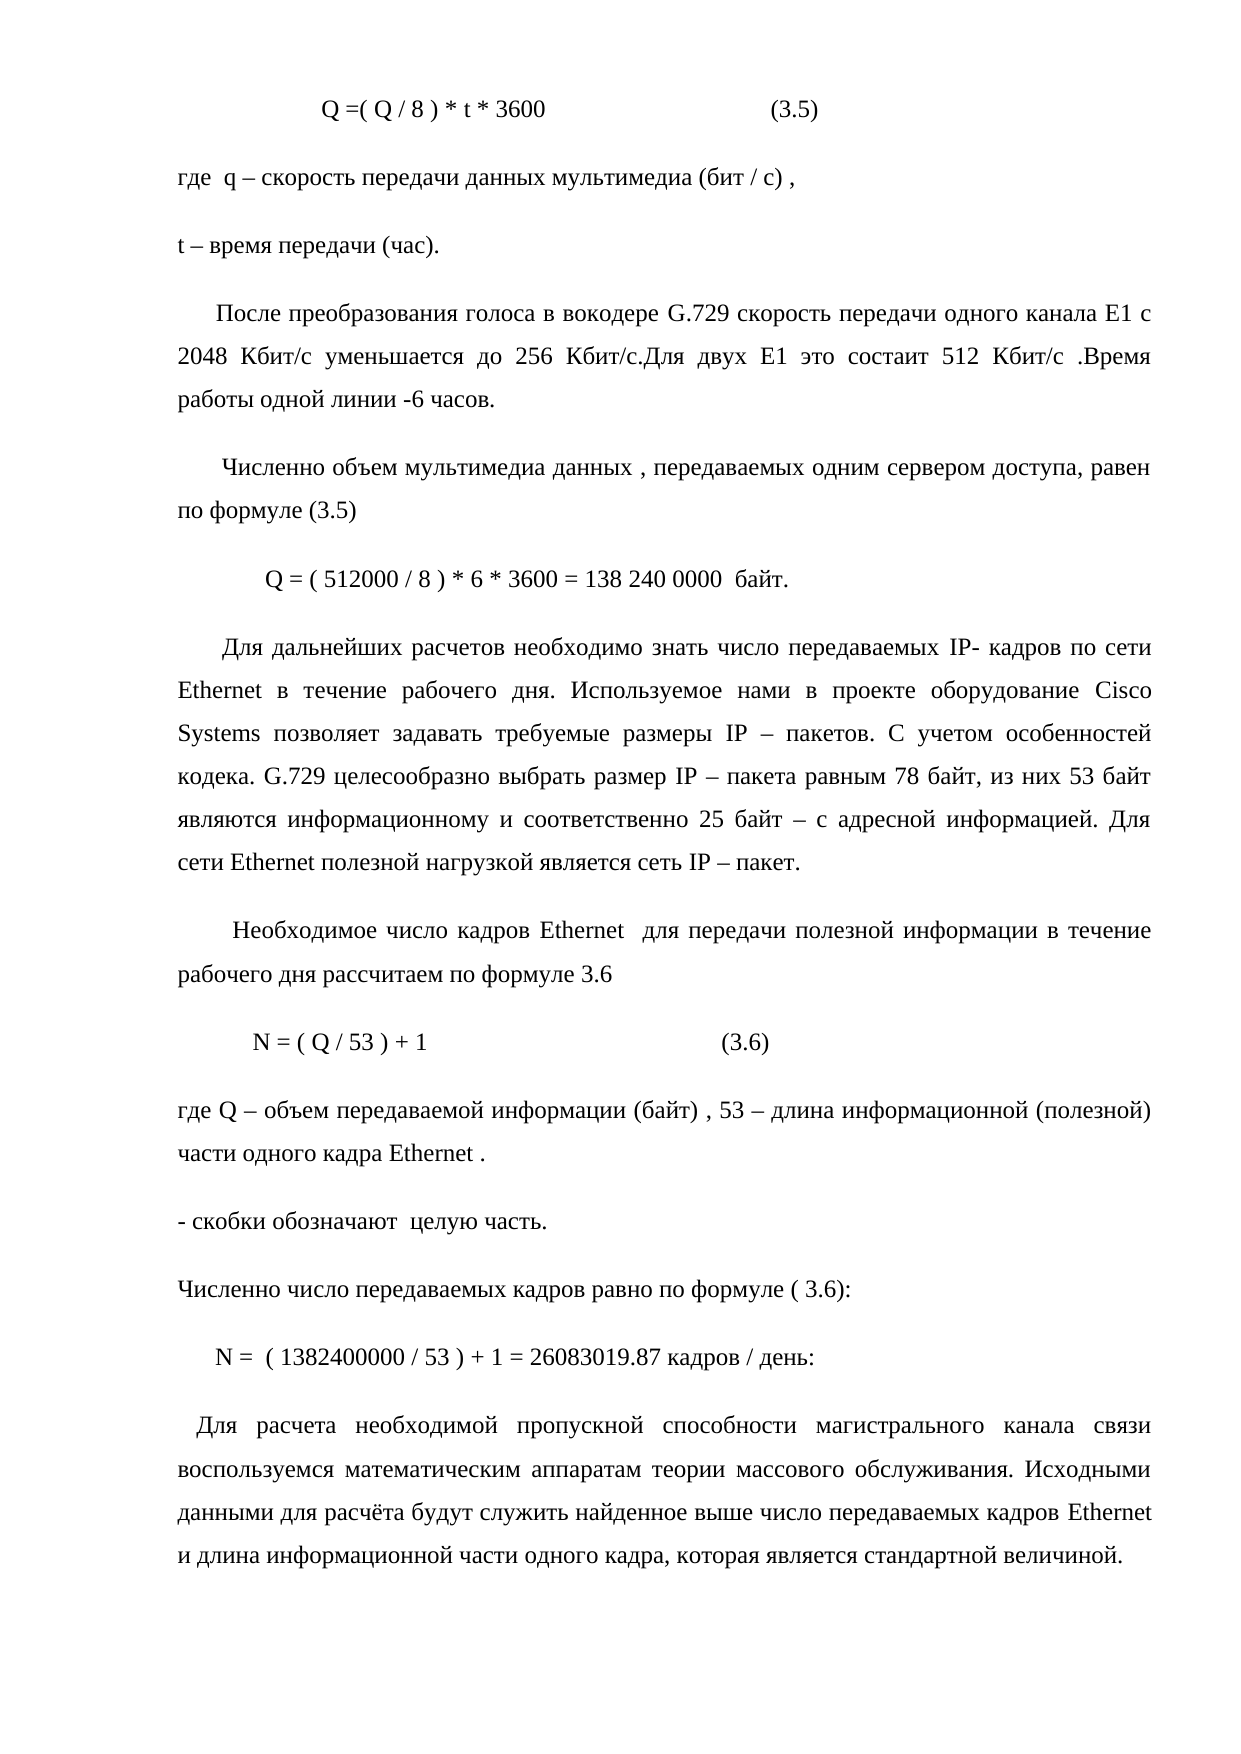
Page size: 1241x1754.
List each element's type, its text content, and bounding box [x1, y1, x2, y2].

text где q – скорость передачи данных мультимедиа (бит / с) , [177, 162, 1152, 191]
text где Q – объем передаваемой информации (байт) , 53 – длина информационной (полезной) части одного кадра Ethernet . [177, 1095, 1152, 1167]
text Для расчета необходимой пропускной способности магистрального канала связи воспользуемся математическим аппаратам теории массового обслуживания. Исходными данными для расчёта будут служить найденное выше число передаваемых кадров Ethernet и длина информационной части одного кадра, которая является стандартной величиной. [177, 1411, 1152, 1569]
text Для дальнейших расчетов необходимо знать число передаваемых IP- кадров по сети Ethernet в течение рабочего дня. Используемое нами в проекте оборудование Cisco Systems позволяет задавать требуемые размеры IP – пакетов. С учетом особенностей кодека. G.729 целесообразно выбрать размер IP – пакета равным 78 байт, из них 53 байт являются информационному и соответственно 25 байт – с адресной информацией. Для сети Ethernet полезной нагрузкой является сеть IP – пакет. [177, 632, 1152, 876]
text Численно объем мультимедиа данных , передаваемых одним сервером доступа, равен по формуле (3.5) [177, 452, 1152, 524]
text Q = ( 512000 / 8 ) * 6 * 3600 = 138 240 0000 байт. [177, 564, 1152, 592]
text - скобки обозначают целую часть. [177, 1206, 1152, 1235]
text t – время передачи (час). [177, 230, 1152, 259]
text Необходимое число кадров Ethernet для передачи полезной информации в течение рабочего дня рассчитаем по формуле 3.6 [177, 916, 1152, 987]
text Q =( Q / 8 ) * t * 3600 (3.5) [177, 94, 1152, 122]
text После преобразования голоса в вокодере G.729 скорость передачи одного канала Е1 с 2048 Кбит/с уменьшается до 256 Кбит/с.Для двух Е1 это состаит 512 Кбит/с .Время работы одной линии -6 часов. [177, 298, 1152, 413]
text N = ( Q / 53 ) + 1 (3.6) [177, 1027, 1152, 1056]
text N = ( 1382400000 / 53 ) + 1 = 26083019.87 кадров / день: [177, 1342, 1152, 1371]
text Численно число передаваемых кадров равно по формуле ( 3.6): [177, 1274, 1152, 1303]
